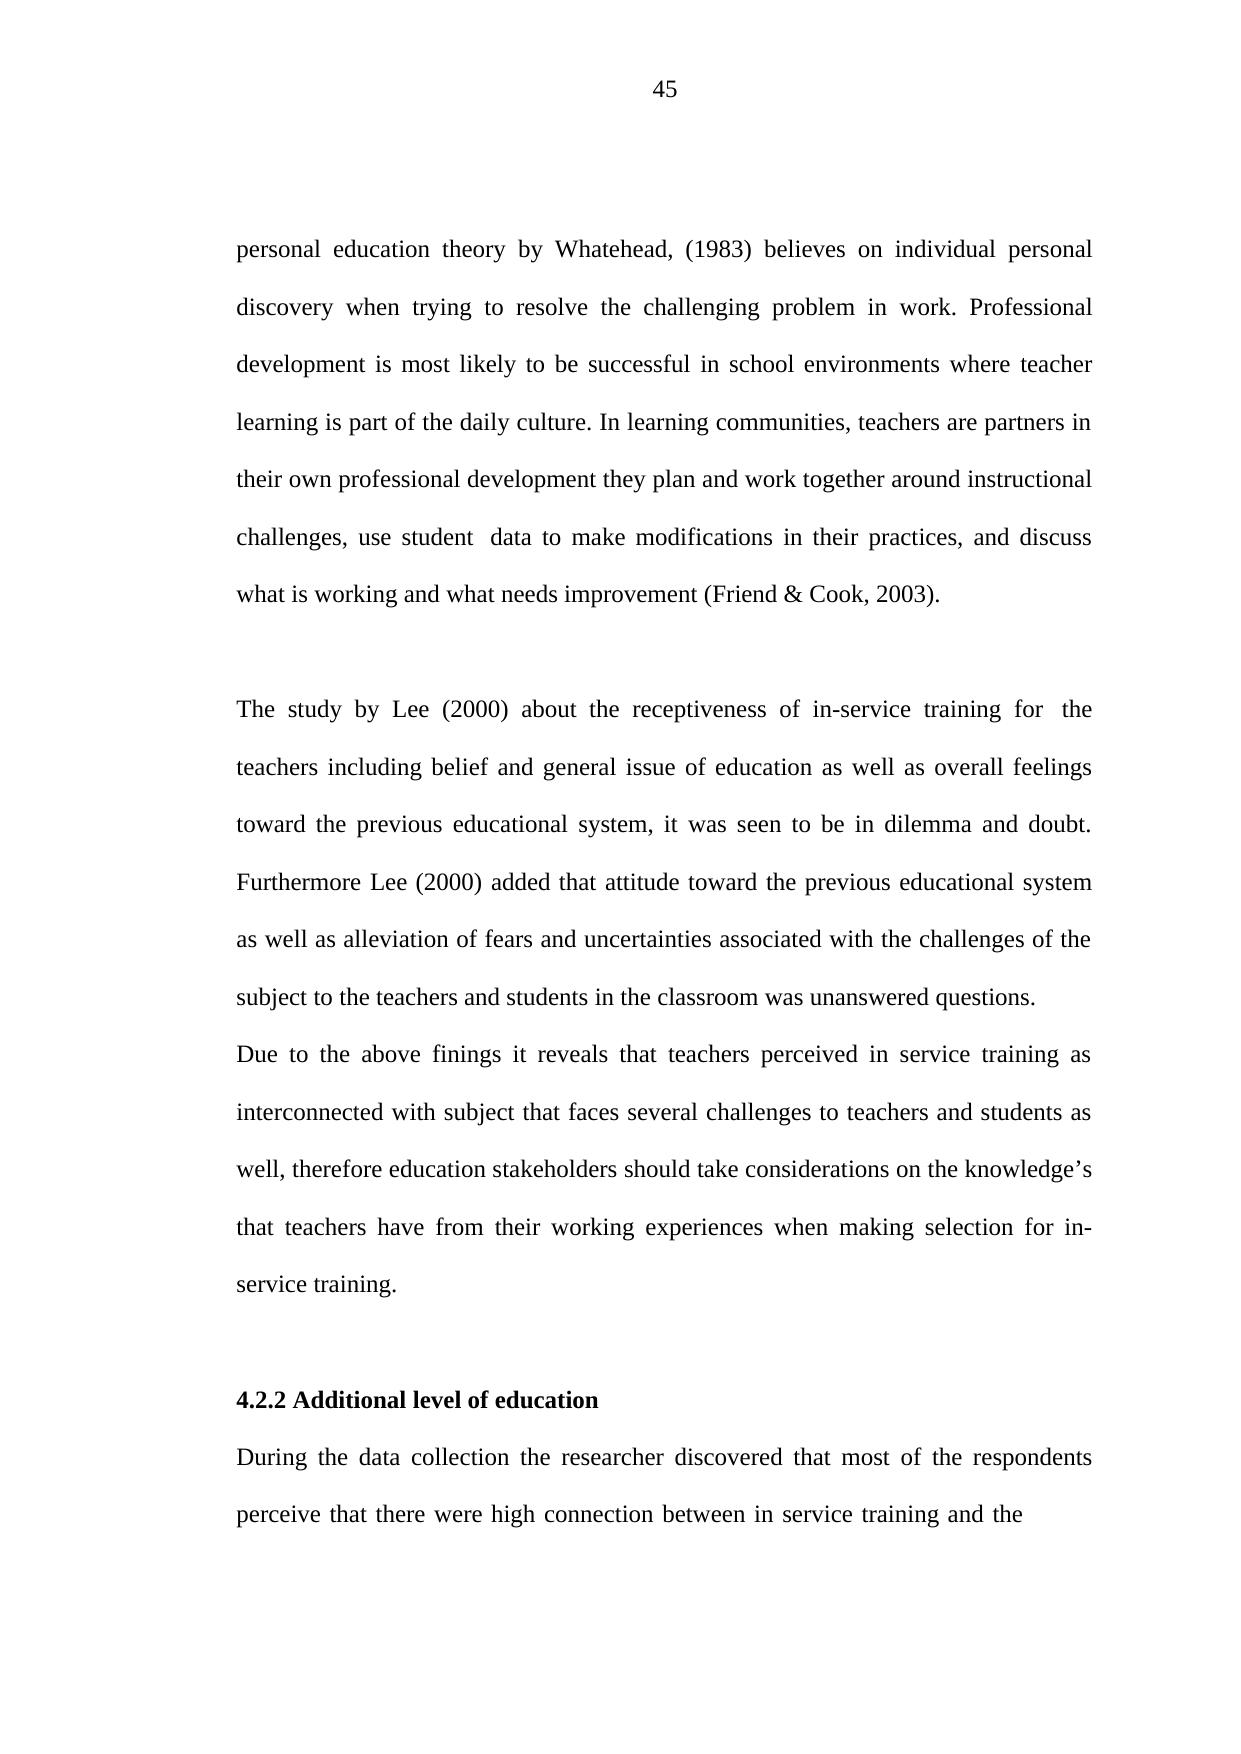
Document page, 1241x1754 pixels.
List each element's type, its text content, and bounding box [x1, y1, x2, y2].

text During the data collection the researcher discovered that most of the respondents perceive that there were high connection between in service training and the [236, 1442, 1093, 1528]
text Due to the above finings it reveals that teachers perceived in service training as interconnected with subject that faces several challenges to teachers and students as well, therefore education stakeholders should take considerations on the knowledge’s that teachers have from their working experiences when making selection for in- service training. [236, 1039, 1093, 1298]
text The study by Lee (2000) about the receptiveness of in-service training for the teachers including belief and general issue of education as well as overall feelings toward the previous educational system, it was seen to be in dilemma and doubt. Furthermore Lee (2000) added that attitude toward the previous educational system as well as alleviation of fears and uncertainties associated with the challenges of the subject to the teachers and students in the classroom was unanswered questions. [236, 694, 1093, 1011]
text personal education theory by Whatehead, (1983) believes on individual personal discovery when trying to resolve the challenging problem in work. Professional development is most likely to be successful in school environments where teacher learning is part of the daily culture. In learning communities, teachers are partners in their own professional development they plan and work together around instructional challenges, use student data to make modifications in their practices, and discuss what is working and what needs improvement (Friend & Cook, 2003). [236, 234, 1093, 608]
subtitle Additional level of education [236, 1385, 1196, 1414]
